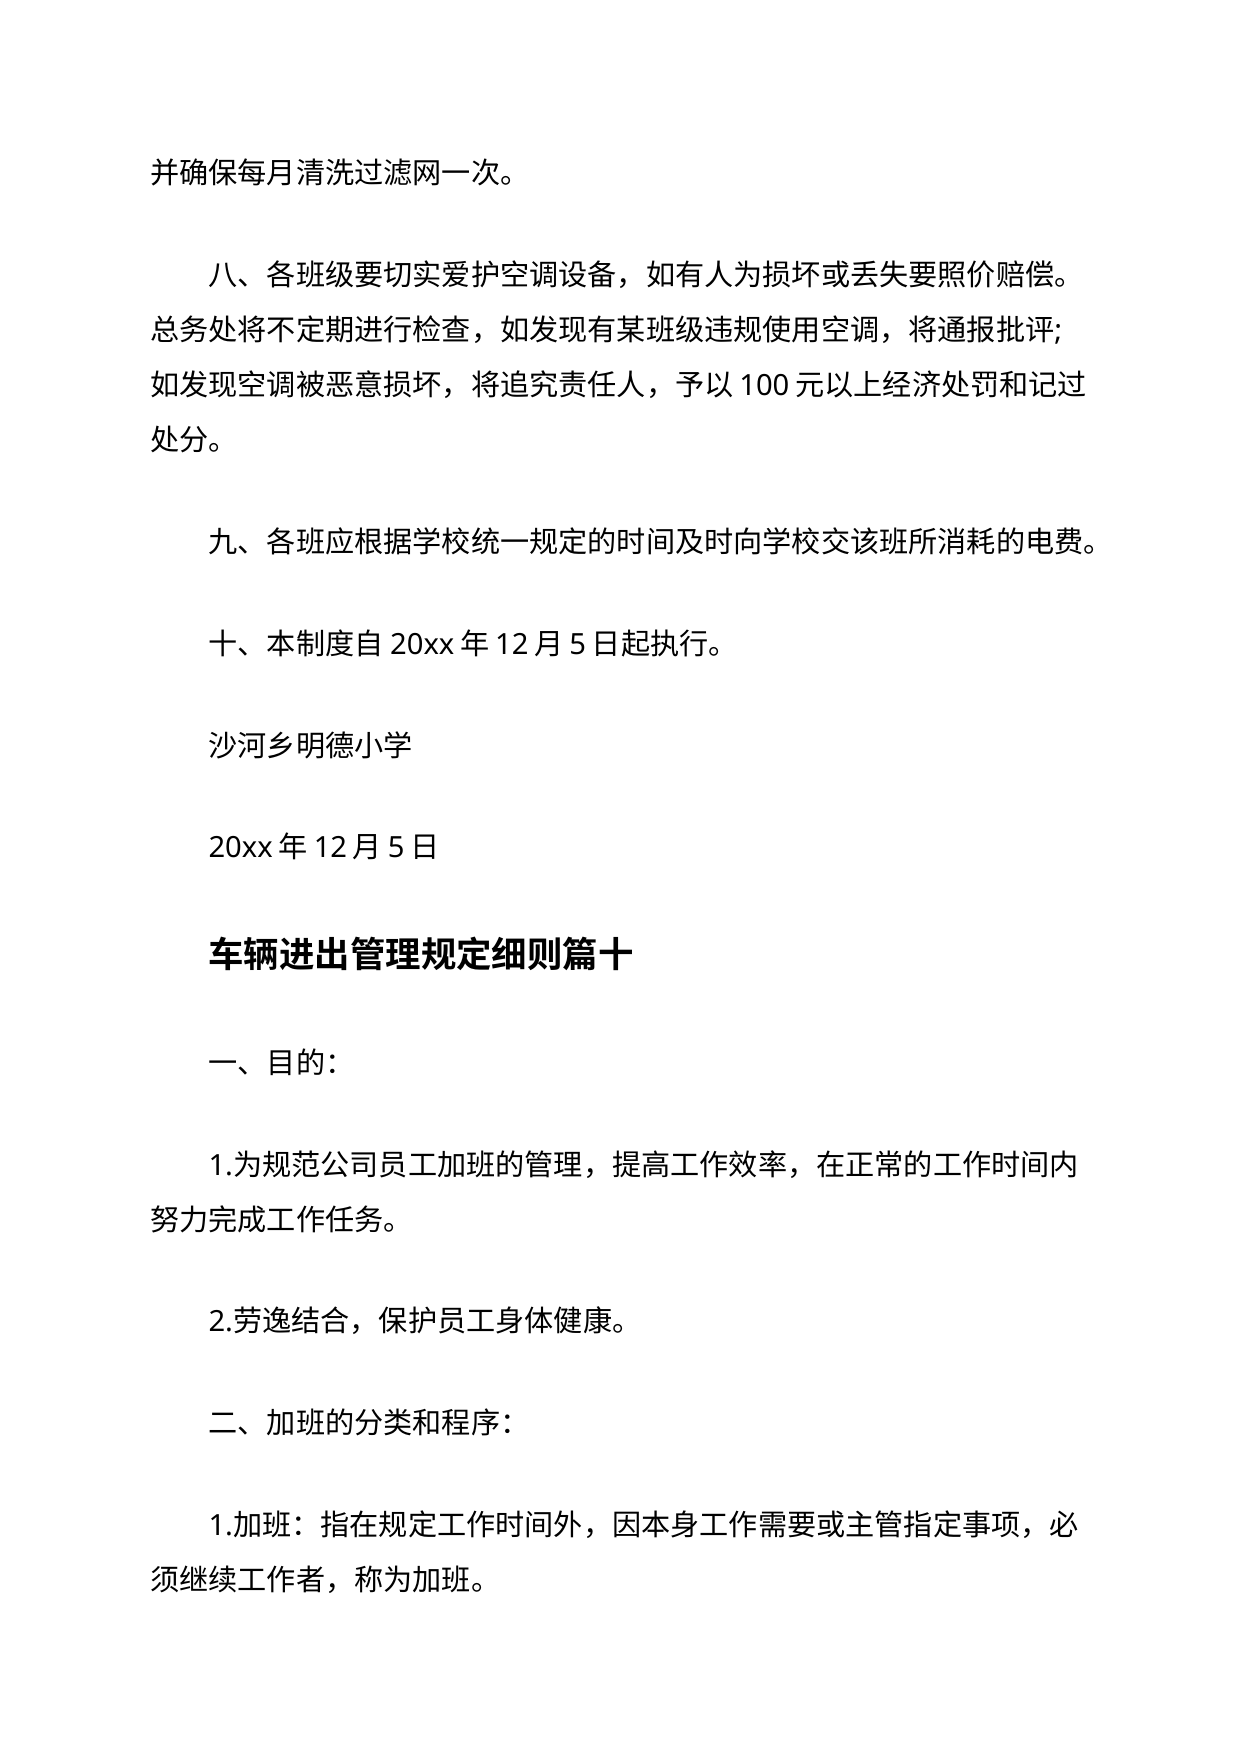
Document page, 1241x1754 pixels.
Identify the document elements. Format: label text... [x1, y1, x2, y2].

text 1.加班：指在规定工作时间外，因本身工作需要或主管指定事项，必须继续工作者，称为加班。 [150, 1502, 1090, 1599]
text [150, 150, 1090, 192]
text 八、各班级要切实爱护空调设备，如有人为损坏或丢失要照价赔偿。总务处将不定期进行检查，如发现有某班级违规使用空调，将通报批评;如发现空调被恶意损坏，将追究责任人，予以100元以上经济处罚和记过处分。 [150, 252, 1090, 459]
text 20xx年12月5日 [150, 824, 1090, 866]
text 沙河乡明德小学 [150, 722, 1090, 764]
text 2.劳逸结合，保护员工身体健康。 [150, 1298, 1090, 1340]
text 1.为规范公司员工加班的管理，提高工作效率，在正常的工作时间内努力完成工作任务。 [150, 1141, 1090, 1238]
text 九、各班应根据学校统一规定的时间及时向学校交该班所消耗的电费。 [150, 518, 1090, 561]
text 车辆进出管理规定细则篇十 [150, 926, 1090, 977]
text 十、本制度自 20xx年12月5日起执行。 [150, 620, 1090, 663]
text 二、加班的分类和程序： [150, 1400, 1090, 1442]
text 一、目的： [150, 1039, 1090, 1082]
